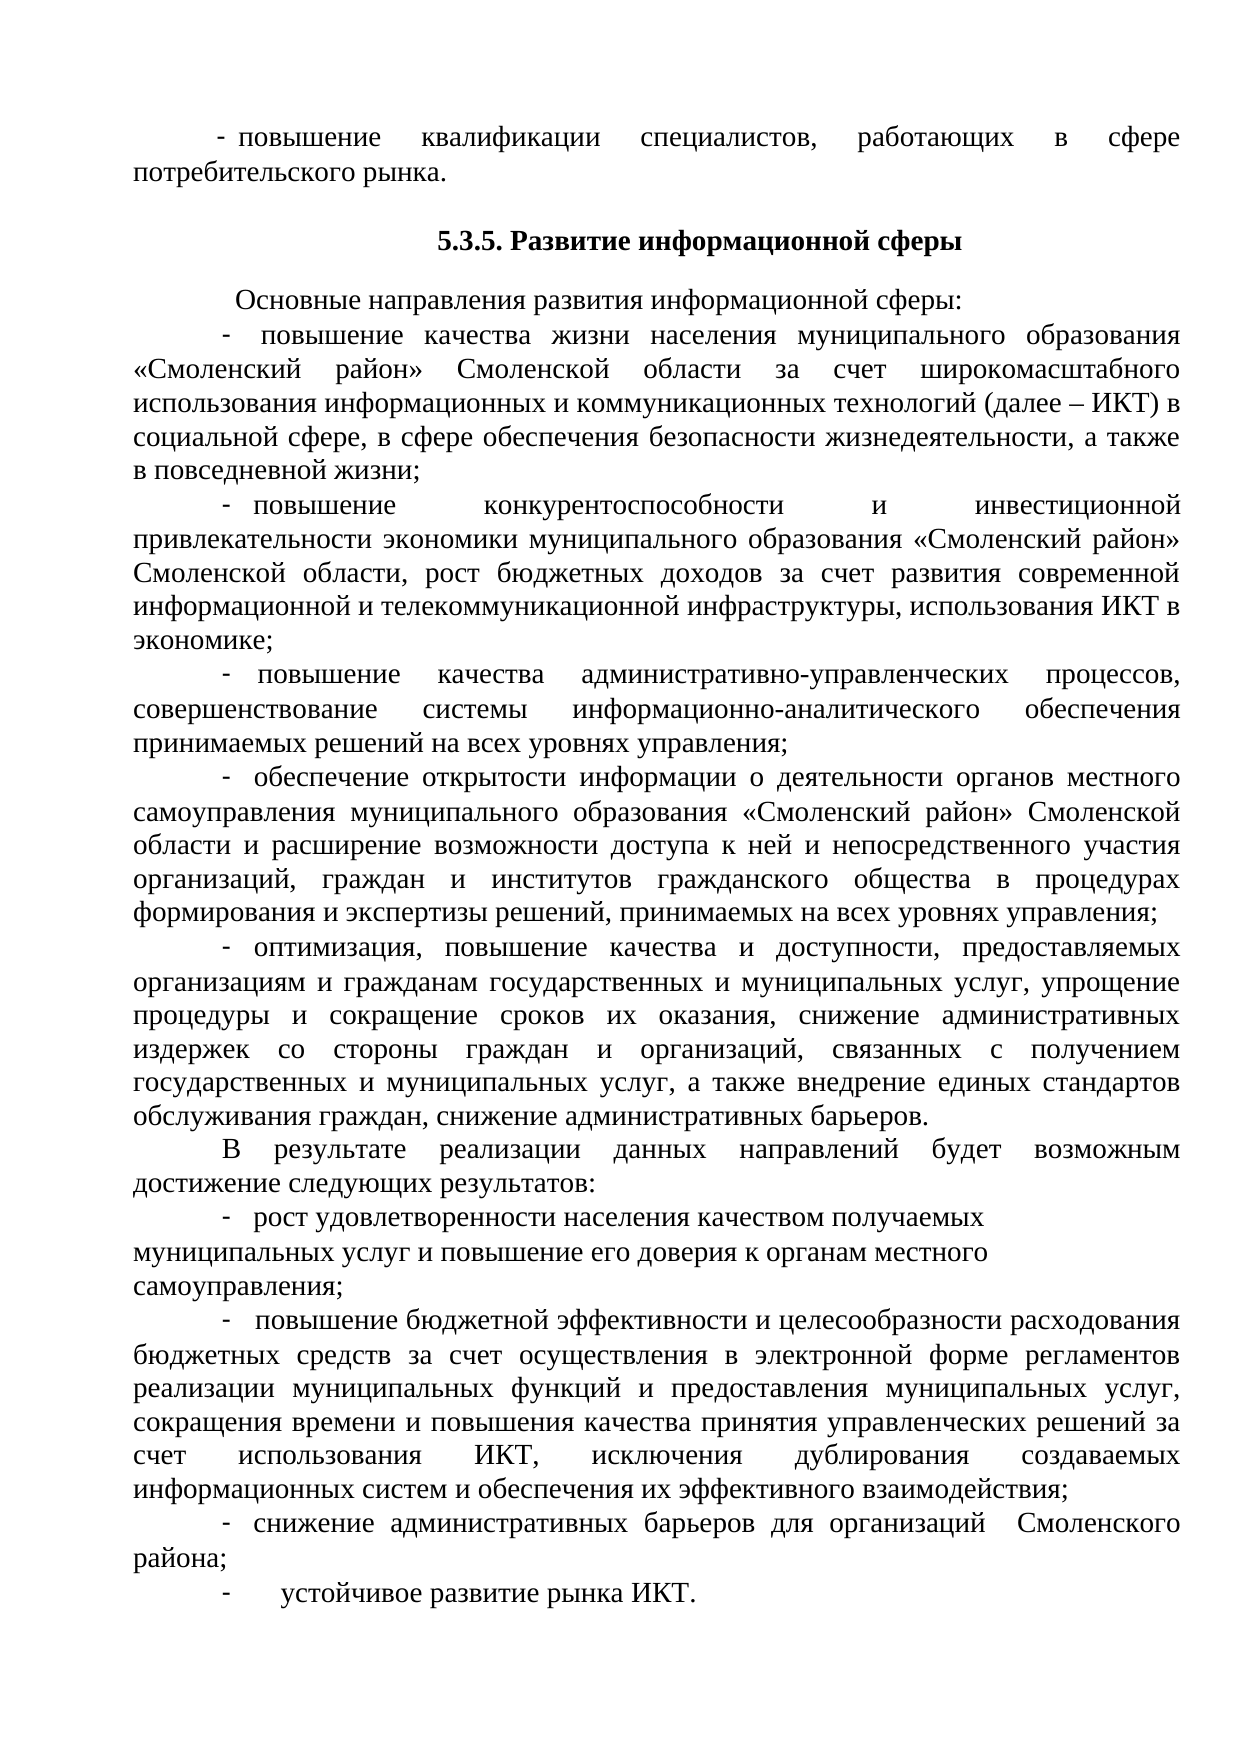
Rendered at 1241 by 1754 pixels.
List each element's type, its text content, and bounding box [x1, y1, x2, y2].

list повышение квалификации специалистов, работающих в сфере потребительского рынка. [133, 118, 1181, 187]
list устойчивое развитие рынка ИКТ. [133, 1574, 1181, 1609]
text Основные направления развития информационной сферы: [235, 282, 1181, 316]
list рост удовлетворенности населения качеством получаемых муниципальных услуг и повышение его доверия к органам местного самоуправления; [133, 1198, 1181, 1301]
list оптимизация, повышение качества и доступности, предоставляемых организациям и гражданам государственных и муниципальных услуг, упрощение процедуры и сокращение сроков их оказания, снижение административных издержек со стороны граждан и организаций, связанных с получением государственных и муниципальных услуг, а также внедрение единых стандартов обслуживания граждан, снижение административных барьеров. [133, 928, 1181, 1131]
list обеспечение открытости информации о деятельности органов местного самоуправления муниципального образования «Смоленский район» Смоленской области и расширение возможности доступа к ней и непосредственного участия организаций, граждан и институтов гражданского общества в процедурах формирования и экспертизы решений, принимаемых на всех уровнях управления; [133, 758, 1181, 928]
list повышение бюджетной эффективности и целесообразности расходования бюджетных средств за счет осуществления в электронной форме регламентов реализации муниципальных функций и предоставления муниципальных услуг, сокращения времени и повышения качества принятия управленческих решений за счет использования ИКТ, исключения дублирования создаваемых информационных систем и обеспечения их эффективного взаимодействия; [133, 1301, 1181, 1504]
text 5.3.5. Развитие информационной сферы [437, 223, 1181, 257]
list снижение административных барьеров для организаций Смоленского района; [133, 1504, 1181, 1574]
text В результате реализации данных направлений будет возможным достижение следующих результатов: [133, 1131, 1181, 1198]
list повышение конкурентоспособности и инвестиционной привлекательности экономики муниципального образования «Смоленский район» Смоленской области, рост бюджетных доходов за счет развития современной информационной и телекоммуникационной инфраструктуры, использования ИКТ в экономике; [133, 486, 1181, 656]
list повышение качества жизни населения муниципального образования «Смоленский район» Смоленской области за счет широкомасштабного использования информационных и коммуникационных технологий (далее – ИКТ) в социальной сфере, в сфере обеспечения безопасности жизнедеятельности, а также в повседневной жизни; [133, 316, 1181, 486]
list повышение качества административно-управленческих процессов, совершенствование системы информационно-аналитического обеспечения принимаемых решений на всех уровнях управления; [133, 656, 1181, 758]
